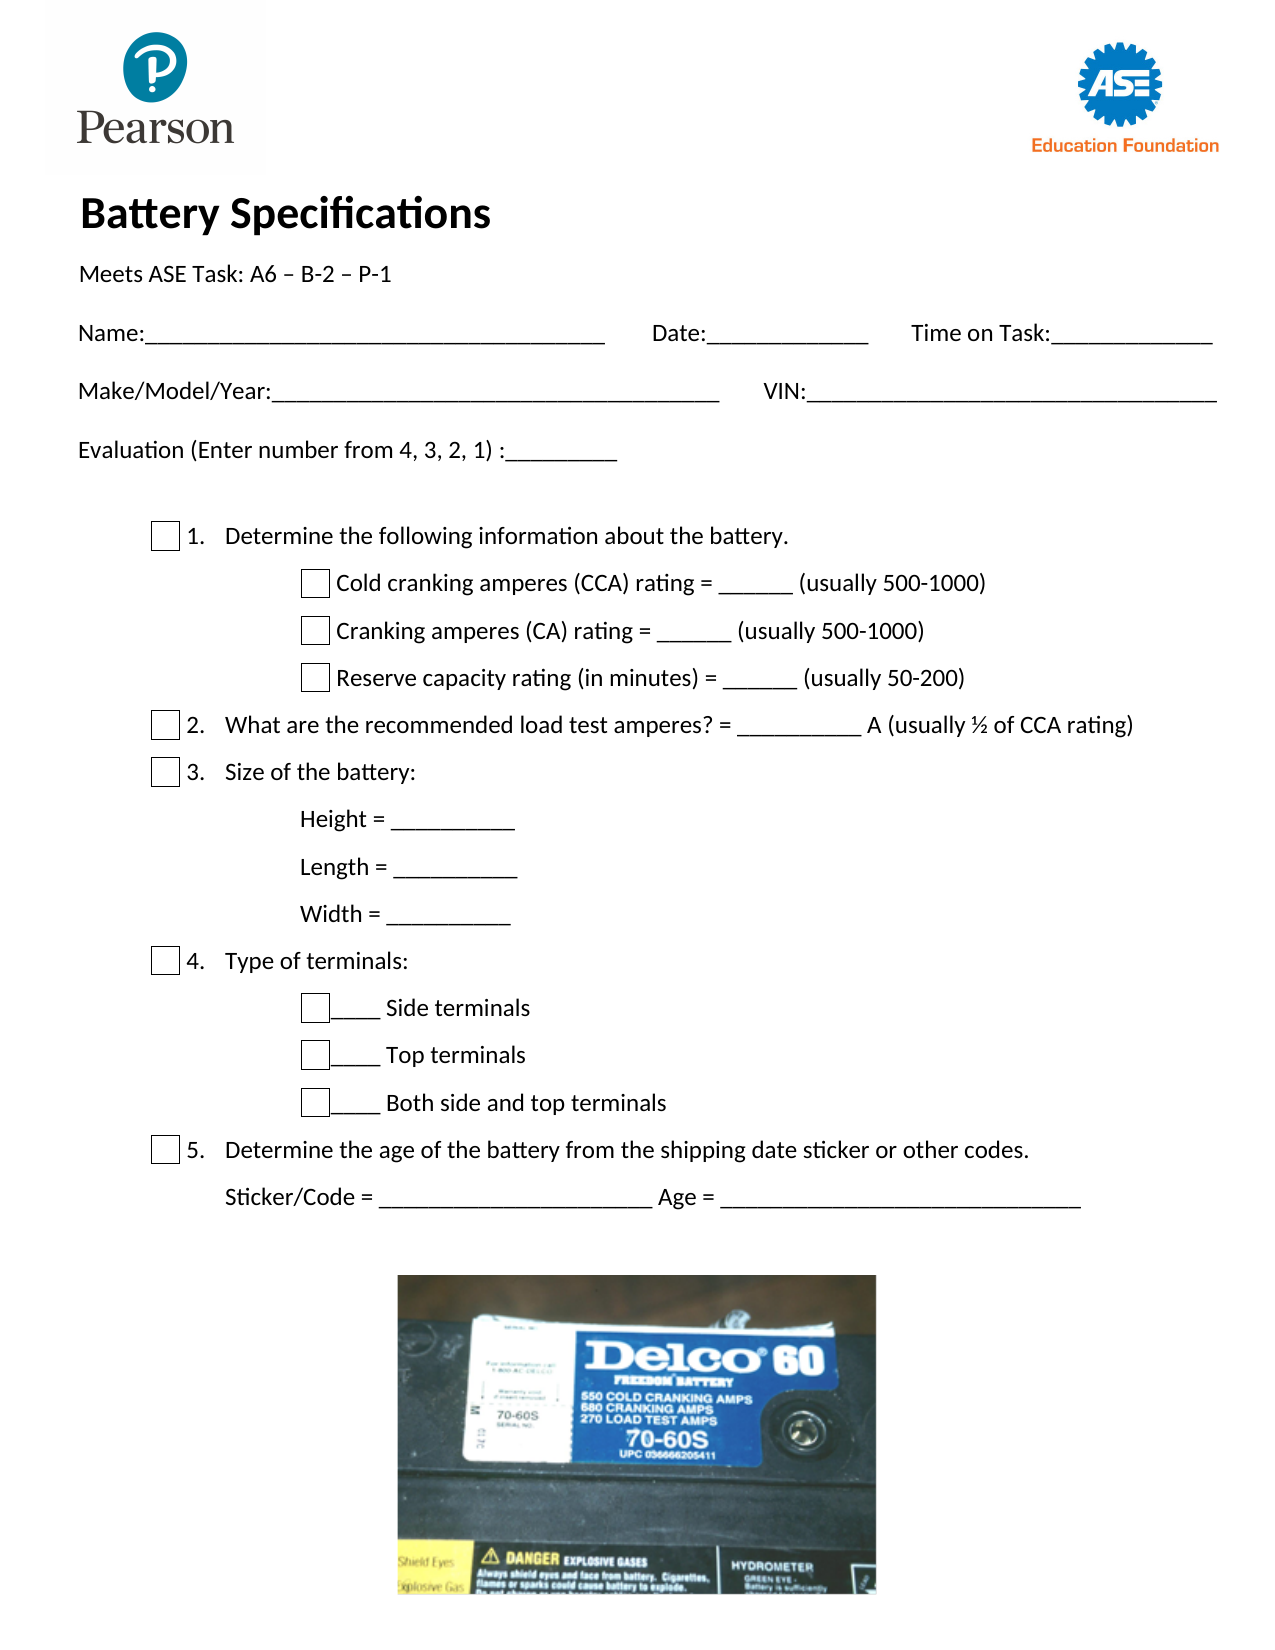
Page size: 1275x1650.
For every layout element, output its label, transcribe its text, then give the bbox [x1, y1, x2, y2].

text ____ Side terminals [75, 992, 1200, 1023]
text Width = __________ [150, 898, 1200, 928]
text 3. Size of the battery: [150, 756, 1200, 787]
picture [397, 1275, 878, 1596]
text ____ Both side and top terminals [75, 1087, 1200, 1117]
text 5. Determine the age of the battery from the shipping date sticker or other codes. [75, 1134, 1200, 1164]
picture [975, 24, 1275, 175]
text ____ Top terminals [75, 1039, 1200, 1070]
text Sticker/Code = ______________________ Age = _____________________________ [75, 1181, 1200, 1212]
text Height = __________ [150, 803, 1200, 834]
text 2. What are the recommended load test amperes? = __________ A (usually ½ of CCA rating) [150, 709, 1200, 740]
text Reserve capacity rating (in minutes) = ______ (usually 50-200) [150, 662, 1200, 692]
text 1. Determine the following information about the battery. [150, 520, 1200, 551]
text Cold cranking amperes (CCA) rating = ______ (usually 500-1000) [150, 568, 1200, 598]
text Length = __________ [150, 851, 1200, 881]
text Cranking amperes (CA) rating = ______ (usually 500-1000) [150, 615, 1200, 645]
picture [45, 0, 266, 175]
text 4. Type of terminals: [75, 945, 1200, 976]
